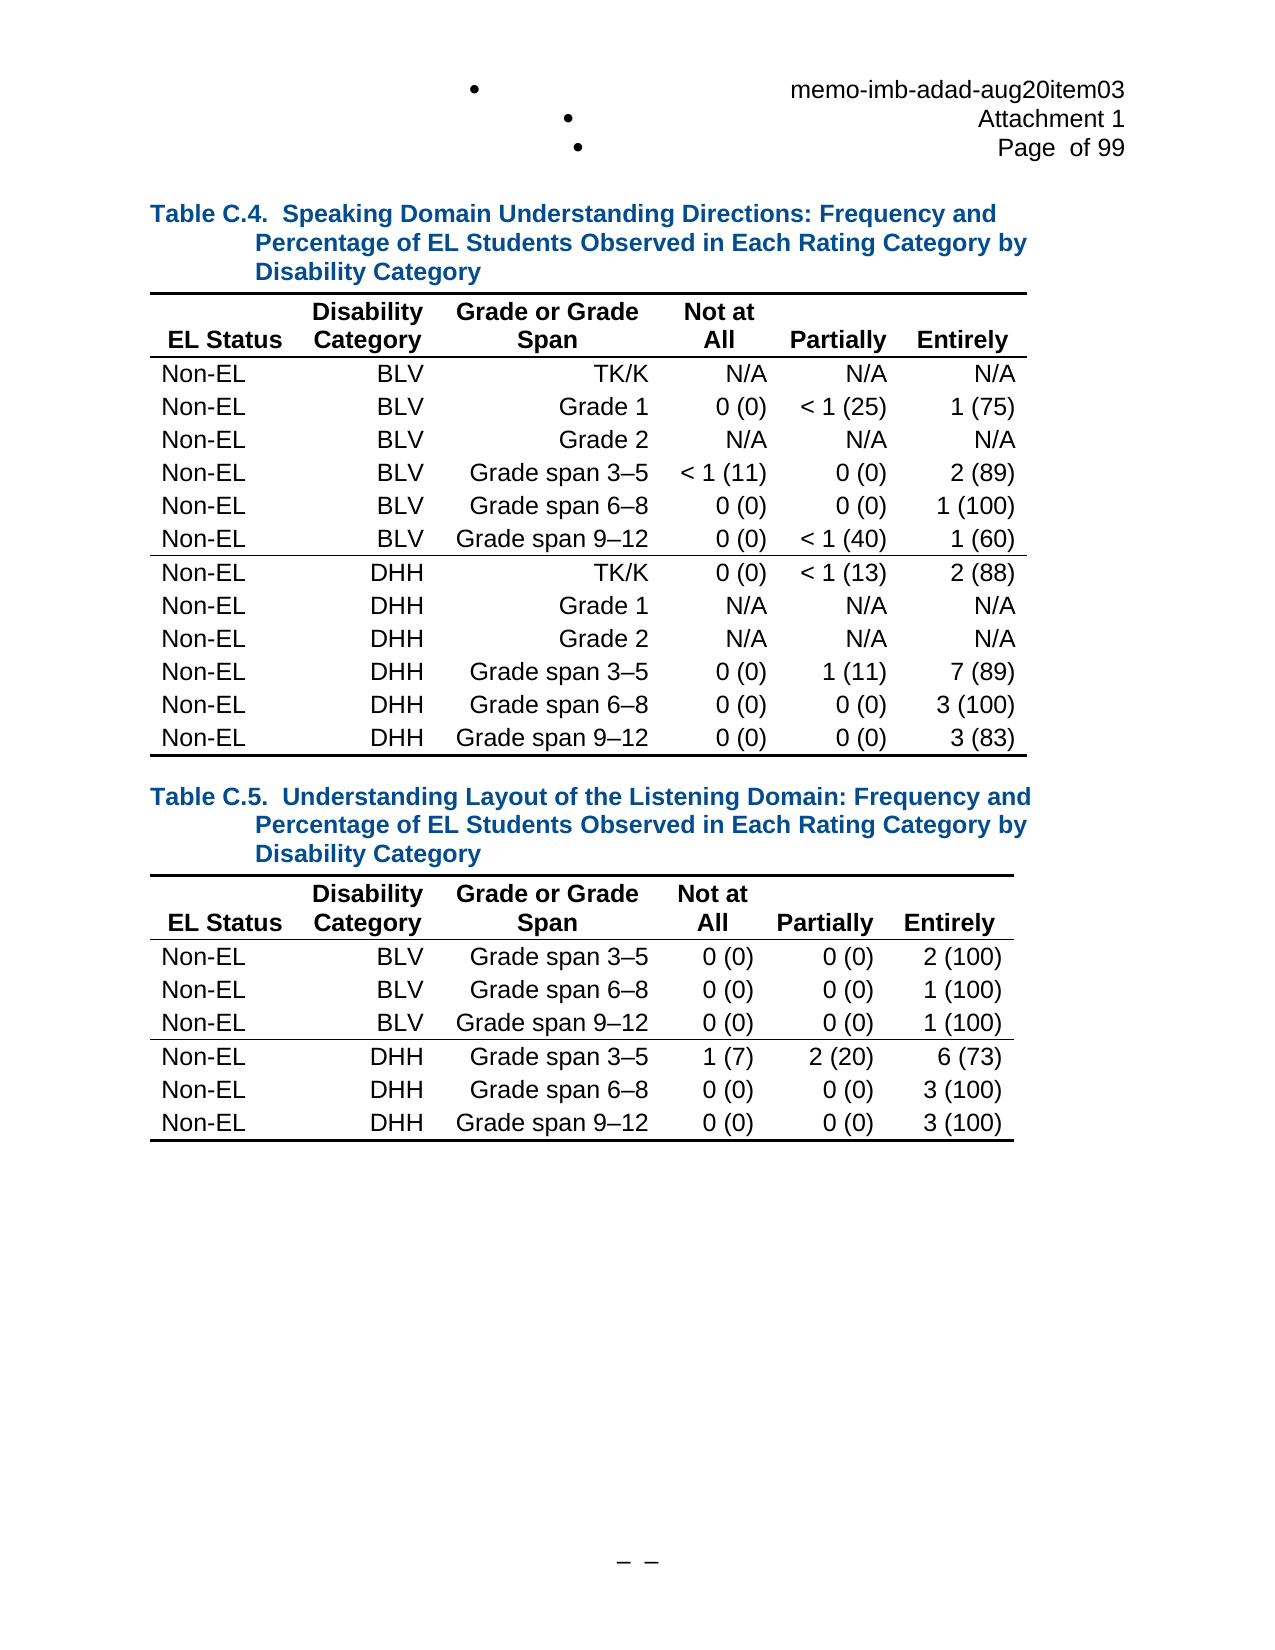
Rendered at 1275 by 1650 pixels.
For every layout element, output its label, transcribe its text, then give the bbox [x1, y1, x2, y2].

text Table C.4. Speaking Domain Understanding Directions: Frequency and Percentage of EL Students Observed in Each Rating Category by Disability Category [150, 199, 1125, 285]
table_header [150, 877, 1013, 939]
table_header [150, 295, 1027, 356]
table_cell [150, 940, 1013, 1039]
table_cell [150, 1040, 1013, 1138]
text Table C.5. Understanding Layout of the Listening Domain: Frequency and Percentage of EL Students Observed in Each Rating Category by Disability Category [150, 782, 1125, 868]
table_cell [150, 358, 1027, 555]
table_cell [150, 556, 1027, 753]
